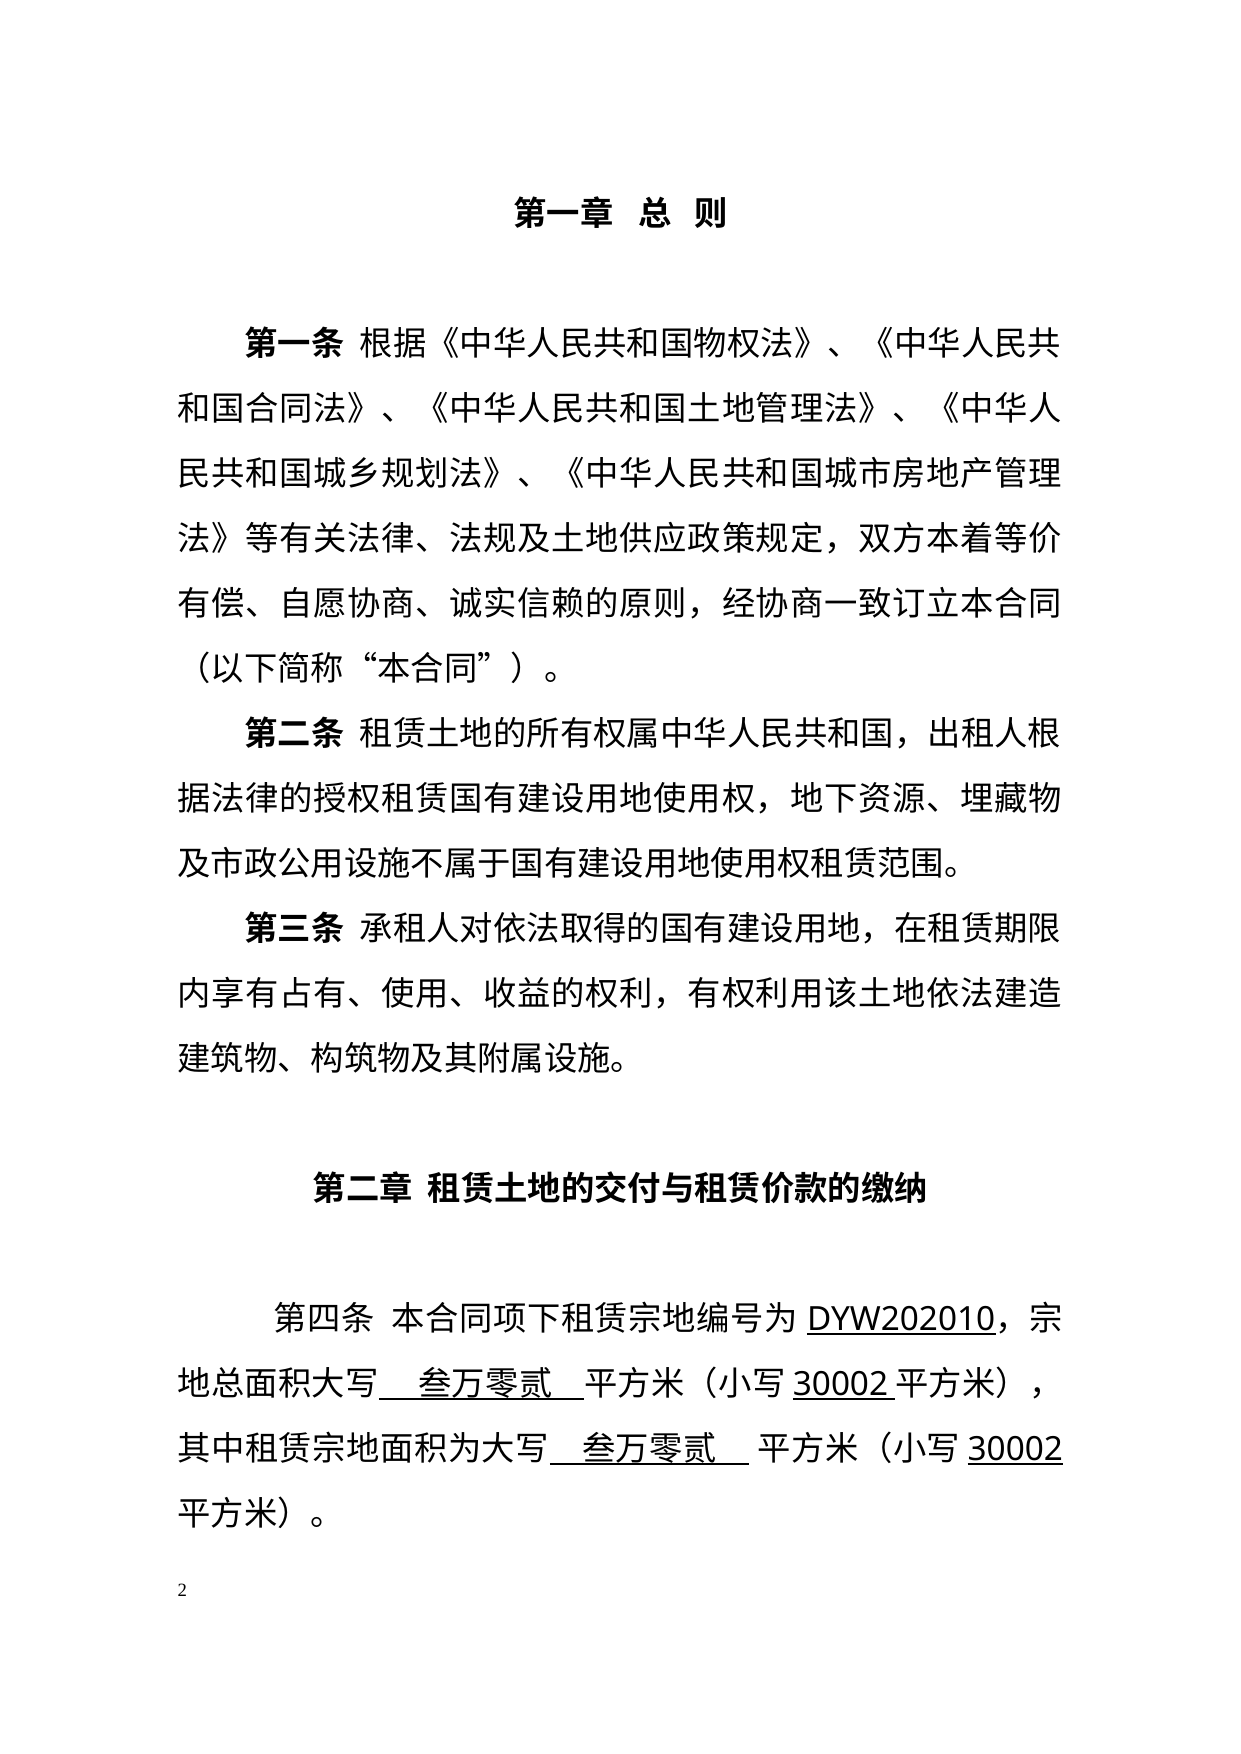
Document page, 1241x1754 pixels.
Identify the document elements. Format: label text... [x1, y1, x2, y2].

text 第一条 根据《中华人民共和国物权法》、《中华人民共和国合同法》、《中华人民共和国土地管理法》、《中华人民共和国城乡规划法》、《中华人民共和国城市房地产管理法》等有关法律、法规及土地供应政策规定，双方本着等价有偿、自愿协商、诚实信赖的原则，经协商一致订立本合同（以下简称“本合同”）。 [177, 308, 1063, 698]
text 第二条 租赁土地的所有权属中华人民共和国，出租人根据法律的授权租赁国有建设用地使用权，地下资源、埋藏物及市政公用设施不属于国有建设用地使用权租赁范围。 [177, 698, 1063, 893]
text 第三条 承租人对依法取得的国有建设用地，在租赁期限内享有占有、使用、收益的权利，有权利用该土地依法建造建筑物、构筑物及其附属设施。 [177, 893, 1063, 1088]
list 总 则 [177, 178, 1063, 243]
text 第二章 租赁土地的交付与租赁价款的缴纳 [177, 1153, 1063, 1218]
text 第四条 本合同项下租赁宗地编号为DYW202010，宗地总面积大写 叁万零贰 平方米（小写30002平方米），其中租赁宗地面积为大写 叁万零贰 平方米（小写30002平方米）。 [177, 1283, 1063, 1543]
